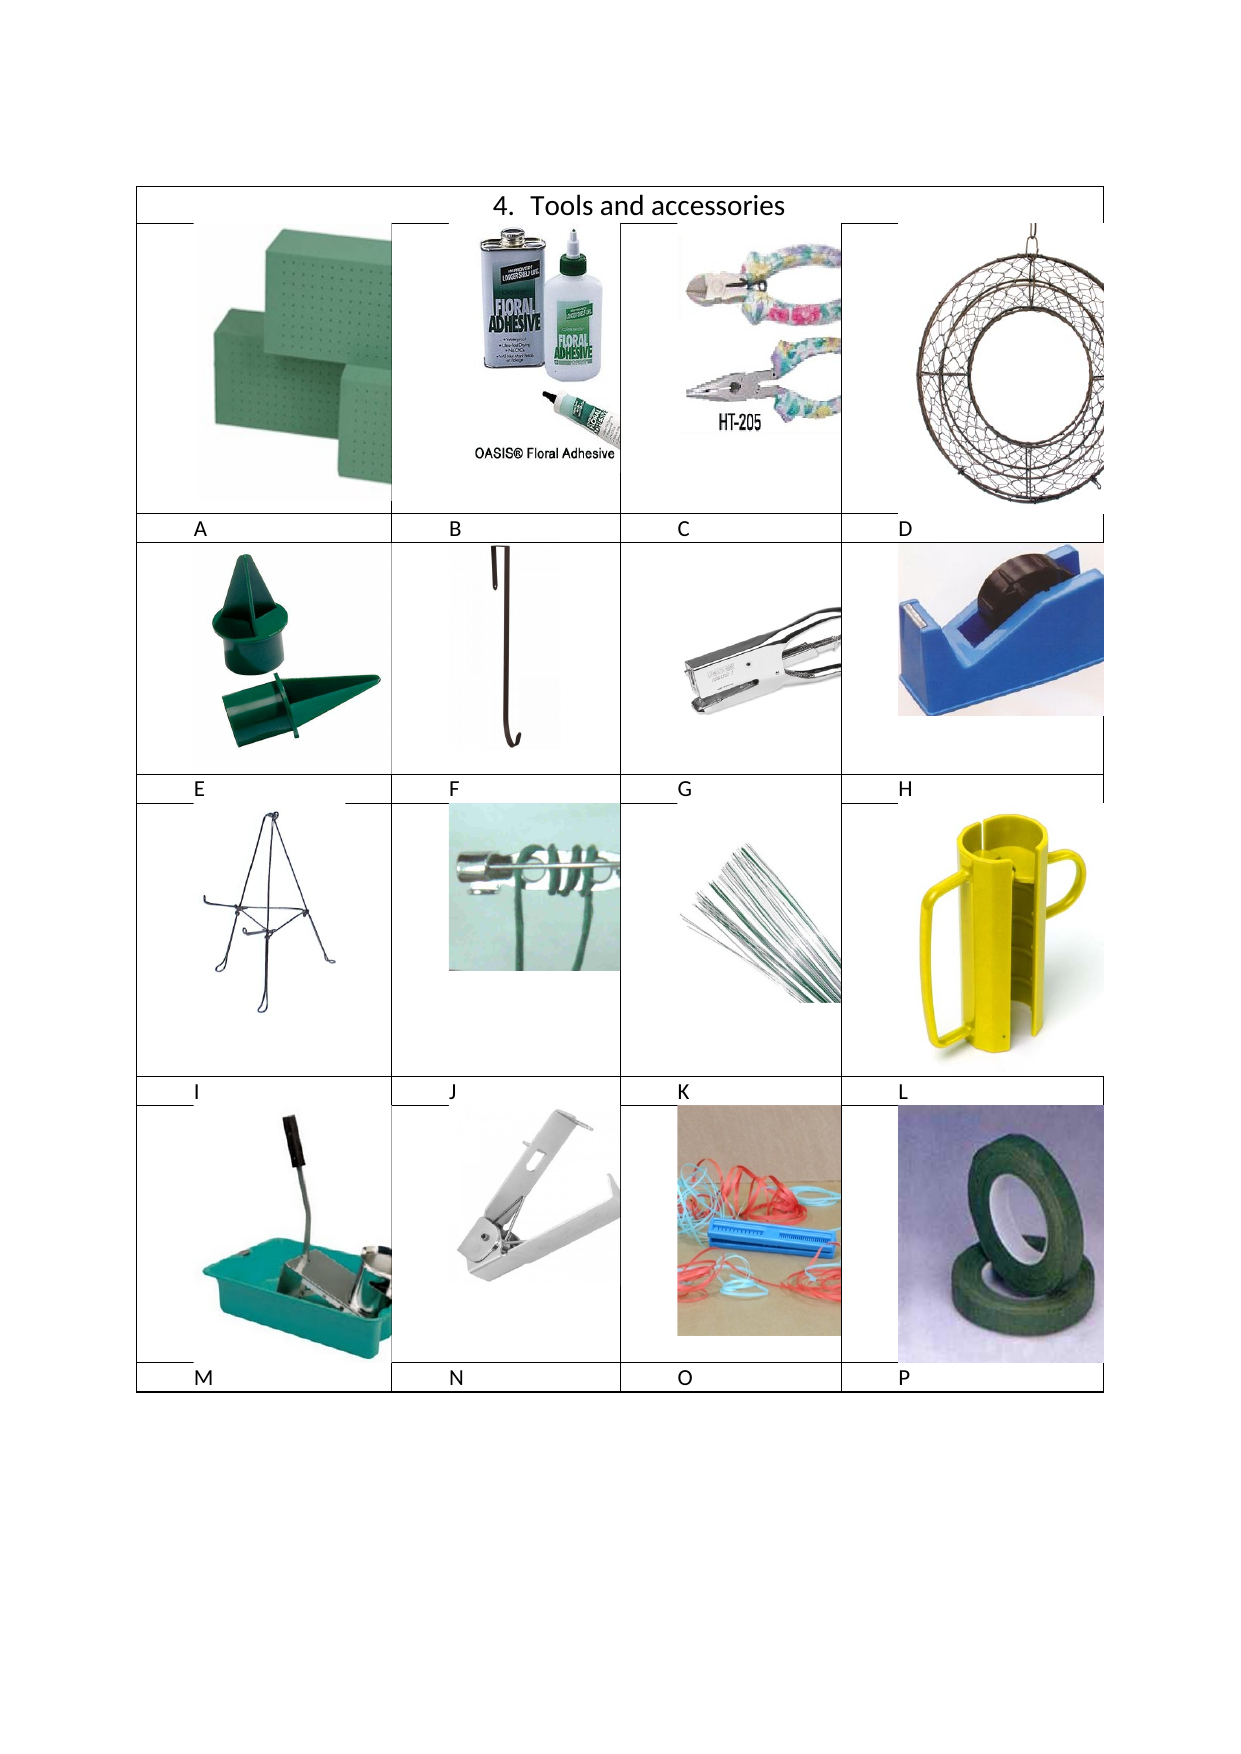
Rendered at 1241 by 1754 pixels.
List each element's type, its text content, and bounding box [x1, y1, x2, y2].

table_cell [842, 543, 1103, 773]
table_cell [392, 804, 620, 1076]
table_cell J [392, 1077, 620, 1105]
table_cell [392, 224, 620, 513]
picture [448, 223, 621, 473]
table_cell [842, 804, 898, 1076]
table_cell P [842, 1363, 1103, 1391]
table_cell C [621, 514, 841, 542]
picture [193, 223, 392, 501]
table_cell I [137, 1077, 391, 1105]
picture [677, 543, 841, 774]
table_cell [621, 543, 677, 773]
picture [898, 543, 1104, 716]
picture [677, 1105, 841, 1336]
table_cell [137, 224, 391, 513]
picture [898, 803, 1104, 1076]
picture [448, 543, 561, 750]
table_cell [137, 804, 391, 1076]
table_cell [137, 1106, 193, 1362]
table_cell [842, 224, 898, 513]
picture [448, 803, 621, 971]
table_header Tools and accessories [137, 187, 1103, 223]
table_cell [392, 1106, 620, 1362]
picture [898, 1105, 1104, 1363]
table_cell E [137, 775, 391, 803]
table_cell [621, 804, 841, 1076]
table_cell L [842, 1077, 1103, 1105]
picture [677, 223, 841, 444]
picture [193, 803, 346, 1026]
table_cell [137, 543, 193, 773]
table_cell [842, 1106, 898, 1362]
table_cell [392, 543, 620, 773]
picture [448, 1105, 621, 1286]
table_cell M [137, 1363, 391, 1391]
table_cell N [392, 1363, 620, 1391]
picture [193, 1105, 392, 1363]
table_cell O [621, 1363, 841, 1391]
table_cell [621, 1106, 841, 1362]
table_cell H [842, 775, 1103, 803]
picture [677, 803, 841, 1003]
picture [898, 223, 1104, 514]
table_cell F [392, 775, 620, 803]
table_cell A [137, 514, 391, 542]
table_cell K [621, 1077, 841, 1105]
table_cell D [842, 514, 1103, 542]
table_cell G [621, 775, 841, 803]
table_cell B [392, 514, 620, 542]
picture [193, 543, 392, 774]
table_cell [621, 224, 841, 513]
